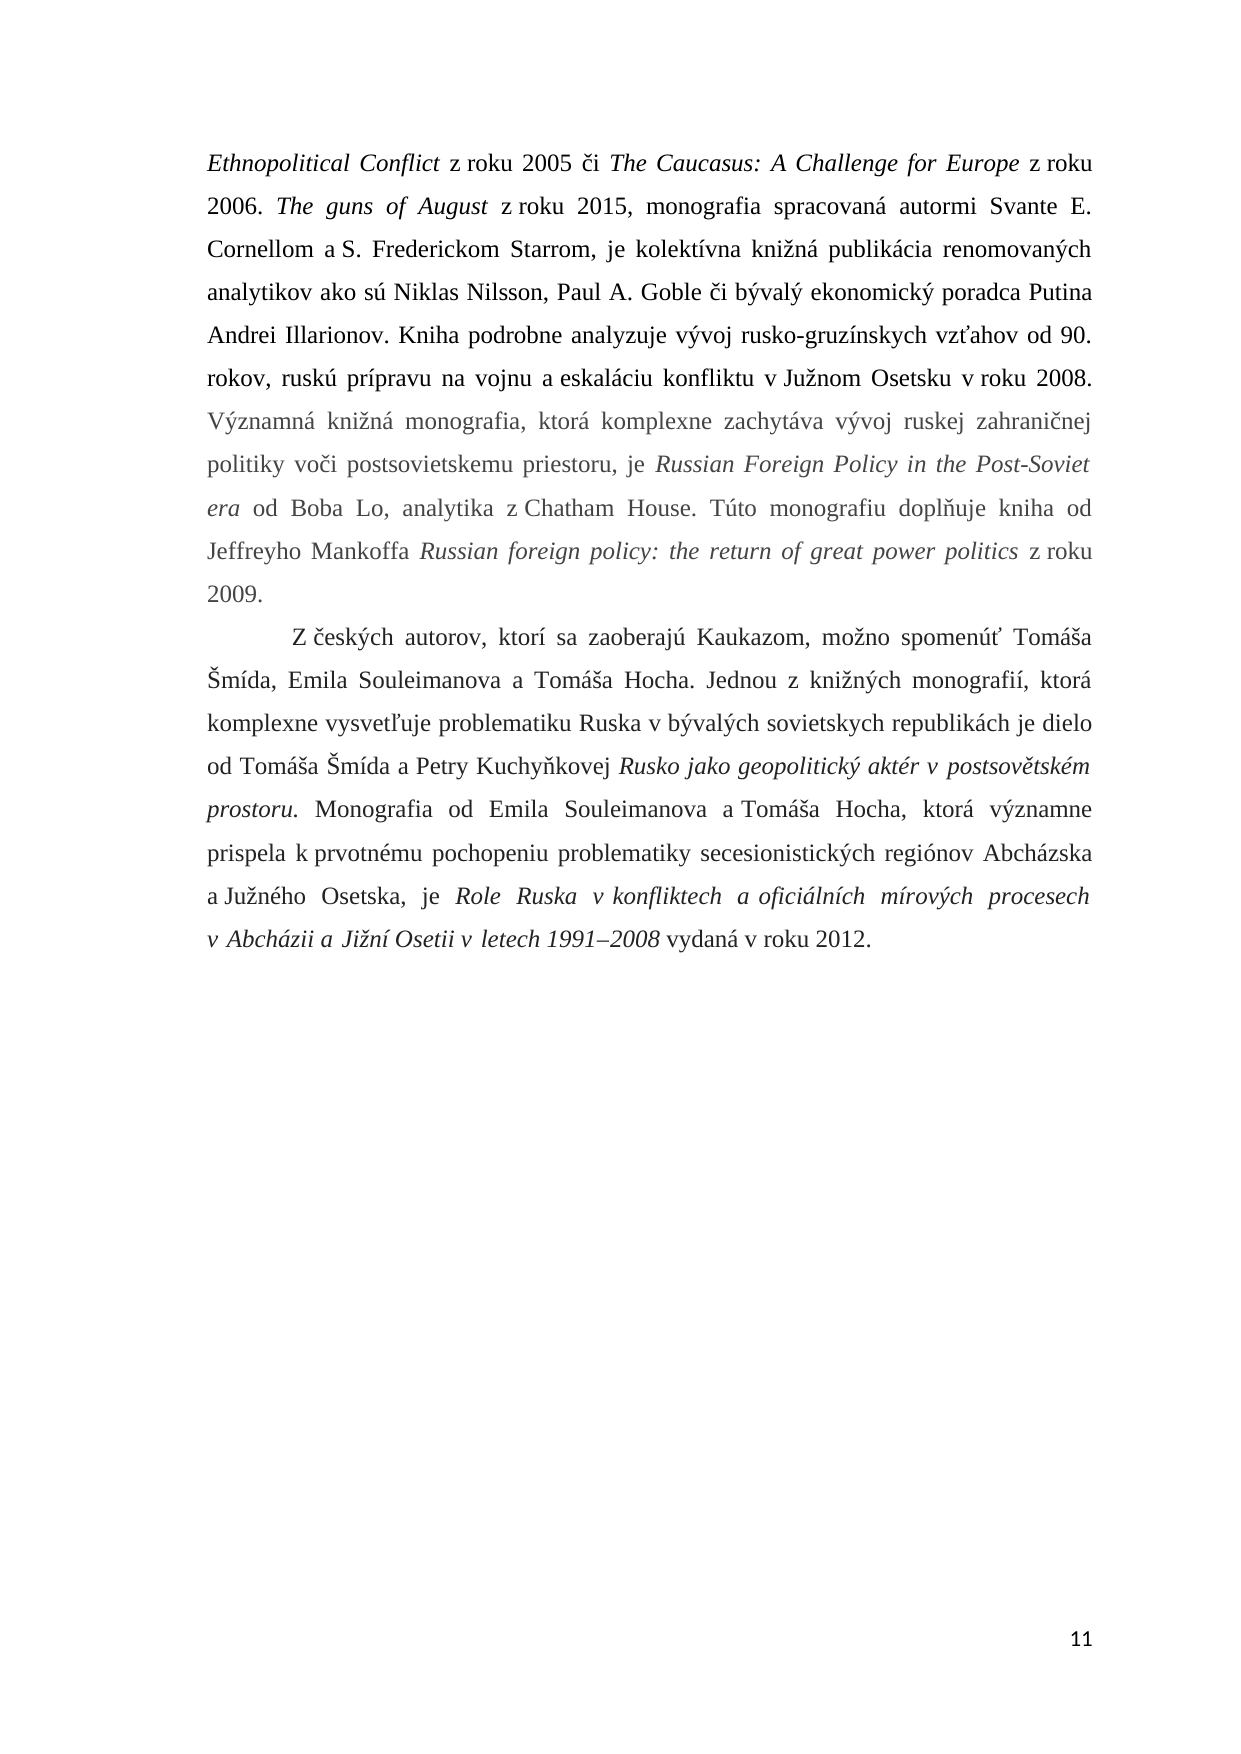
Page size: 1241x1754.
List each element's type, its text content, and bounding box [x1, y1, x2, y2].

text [207, 148, 1092, 406]
text Z českých autorov, ktorí sa zaoberajú Kaukazom, možno spomenúť Tomáša Šmída, Emila Souleimanova a Tomáša Hocha. Jednou z knižných monografií, ktorá komplexne vysvetľuje problematiku Ruska v bývalých sovietskych republikách je dielo od Tomáša Šmída a Petry Kuchyňkovej Rusko jako geopolitický aktér v postsovětském prostoru. Monografia od Emila Souleimanova a Tomáša Hocha, ktorá významne prispela k prvotnému pochopeniu problematiky secesionistických regiónov Abcházska a Južného Osetska, je Role Ruska v konfliktech a oficiálních mírových procesech v Abcházii a Jižní Osetii v letech 1991–2008 vydaná v roku 2012. [207, 622, 1092, 953]
